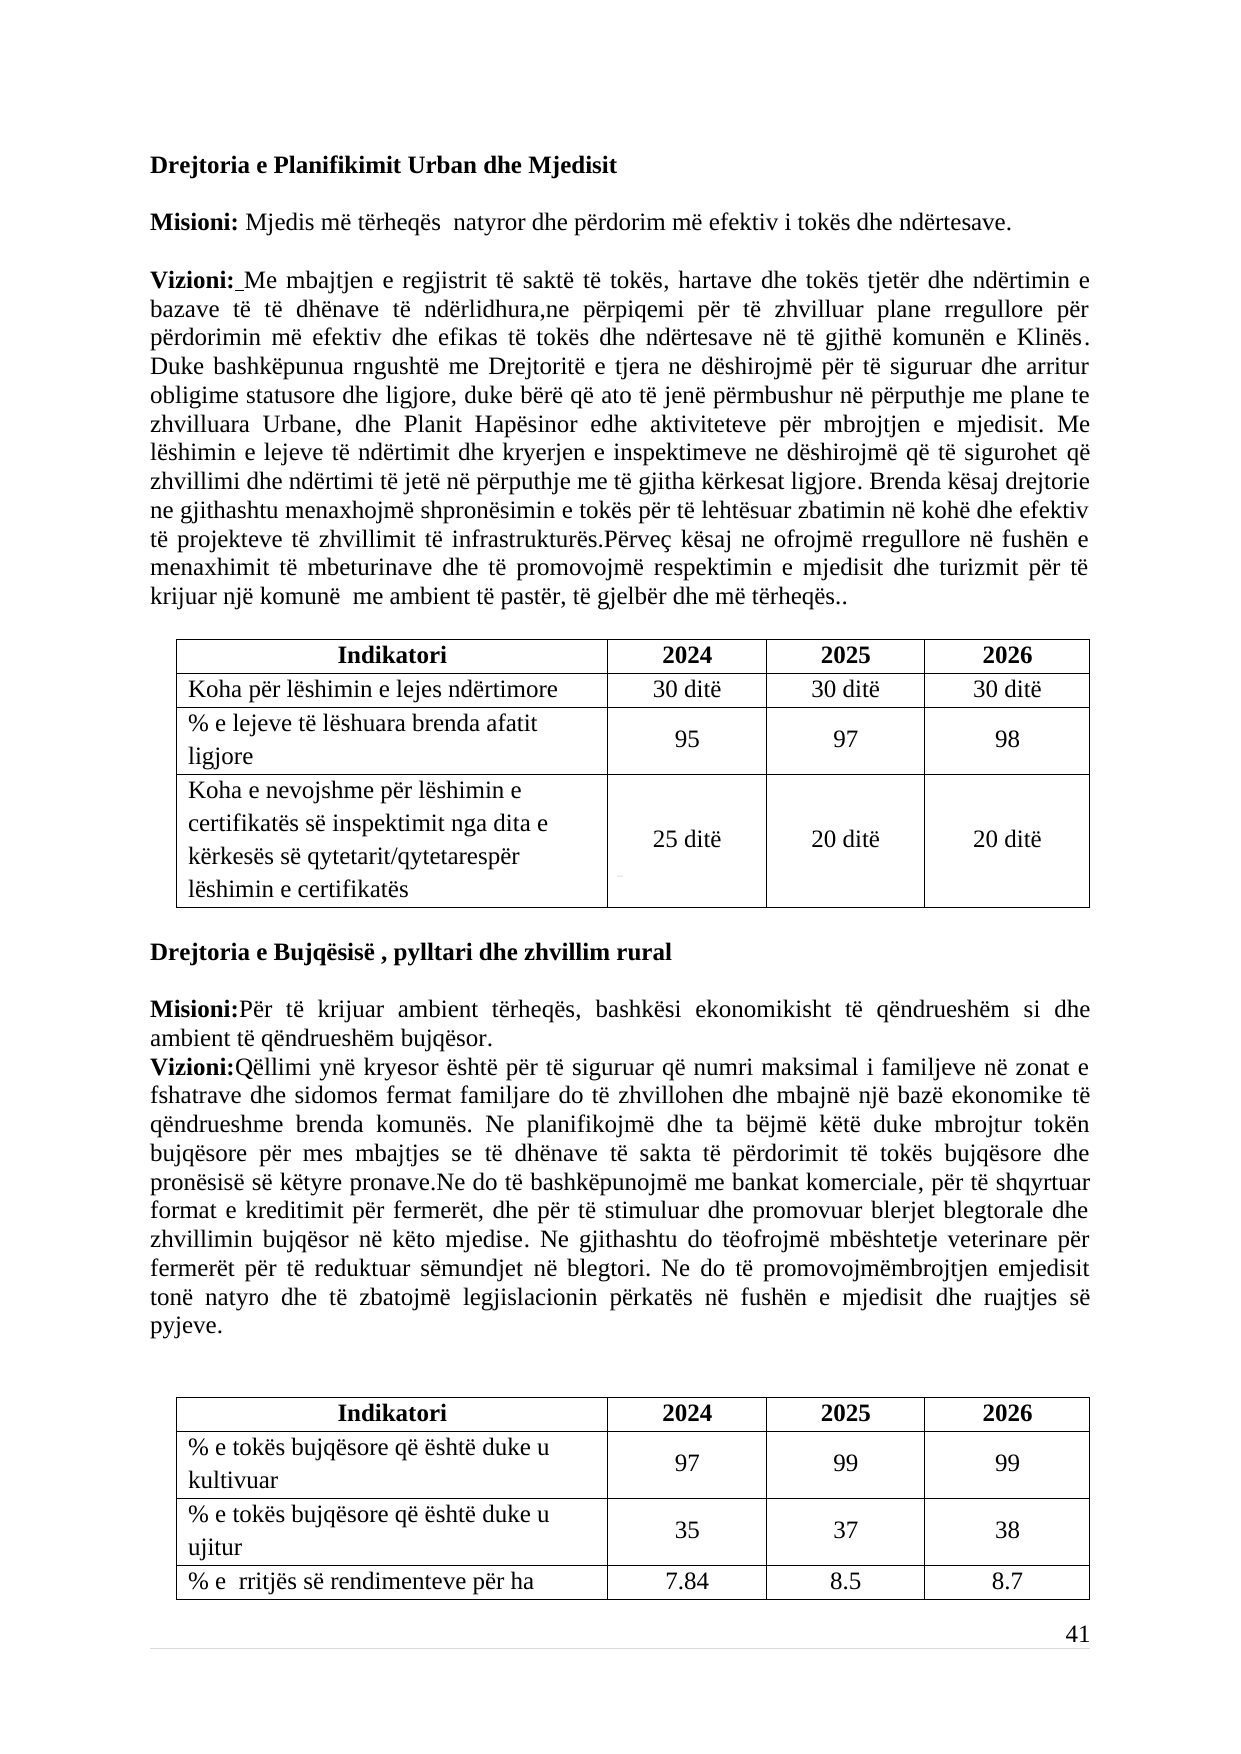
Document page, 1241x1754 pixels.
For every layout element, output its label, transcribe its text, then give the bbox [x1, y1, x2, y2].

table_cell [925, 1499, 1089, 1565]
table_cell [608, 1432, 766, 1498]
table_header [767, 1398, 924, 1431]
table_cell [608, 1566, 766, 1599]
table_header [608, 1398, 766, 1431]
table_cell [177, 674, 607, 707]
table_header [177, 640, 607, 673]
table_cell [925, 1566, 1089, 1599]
text Misioni: Mjedis më tërheqës natyror dhe përdorim më efektiv i tokës dhe ndërtesave. [150, 207, 1090, 236]
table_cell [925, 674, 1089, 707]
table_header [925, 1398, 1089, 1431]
text Vizioni:Qëllimi ynë kryesor është për të siguruar që numri maksimal i familjeve në zonat e fshatrave dhe sidomos fermat familjare do të zhvillohen dhe mbajnë një bazë ekonomike të qëndrueshme brenda komunës. Ne planifikojmë dhe ta bëjmë këtë duke mbrojtur tokën bujqësore për mes mbajtjes se të dhënave të sakta të përdorimit të tokës bujqësore dhe pronësisë së këtyre pronave.Ne do të bashkëpunojmë me bankat komerciale, për të shqyrtuar format e kreditimit për fermerët, dhe për të stimuluar dhe promovuar blerjet blegtorale dhe zhvillimin bujqësor në këto mjedise. Ne gjithashtu do tëofrojmë mbështetje veterinare për fermerët për të reduktuar sëmundjet në blegtori. Ne do të promovojmëmbrojtjen emjedisit tonë natyro dhe të zbatojmë legjislacionin përkatës në fushën e mjedisit dhe ruajtjes së pyjeve. [150, 1052, 1090, 1339]
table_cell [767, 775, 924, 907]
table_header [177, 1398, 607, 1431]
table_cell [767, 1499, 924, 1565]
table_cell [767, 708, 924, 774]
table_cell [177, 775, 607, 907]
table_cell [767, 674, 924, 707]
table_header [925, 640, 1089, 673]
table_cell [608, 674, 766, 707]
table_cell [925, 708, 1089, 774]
text Drejtoria e Bujqësisë , pylltari dhe zhvillim rural [150, 937, 1090, 966]
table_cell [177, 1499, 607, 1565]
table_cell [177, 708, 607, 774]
text Drejtoria e Planifikimit Urban dhe Mjedisit [150, 150, 1090, 179]
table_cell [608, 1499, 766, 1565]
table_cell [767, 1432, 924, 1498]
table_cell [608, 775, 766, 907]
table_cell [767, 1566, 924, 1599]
text Misioni:Për të krijuar ambient tërheqës, bashkësi ekonomikisht të qëndrueshëm si dhe ambient të qëndrueshëm bujqësor. [150, 994, 1090, 1052]
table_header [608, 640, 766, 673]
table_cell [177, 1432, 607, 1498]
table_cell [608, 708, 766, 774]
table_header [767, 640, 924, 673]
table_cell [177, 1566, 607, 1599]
text Vizioni: Me mbajtjen e regjistrit të saktë të tokës, hartave dhe tokës tjetër dhe ndërtimin e bazave të të dhënave të ndërlidhura,ne përpiqemi për të zhvilluar plane rregullore për përdorimin më efektiv dhe efikas të tokës dhe ndërtesave në të gjithë komunën e Klinës. Duke bashkëpunua rngushtë me Drejtoritë e tjera ne dëshirojmë për të siguruar dhe arritur obligime statusore dhe ligjore, duke bërë që ato të jenë përmbushur në përputhje me plane te zhvilluara Urbane, dhe Planit Hapësinor edhe aktiviteteve për mbrojtjen e mjedisit. Me lëshimin e lejeve të ndërtimit dhe kryerjen e inspektimeve ne dëshirojmë që të sigurohet që zhvillimi dhe ndërtimi të jetë në përputhje me të gjitha kërkesat ligjore. Brenda kësaj drejtorie ne gjithashtu menaxhojmë shpronësimin e tokës për të lehtësuar zbatimin në kohë dhe efektiv të projekteve të zhvillimit të infrastrukturës.Përveç kësaj ne ofrojmë rregullore në fushën e menaxhimit të mbeturinave dhe të promovojmë respektimin e mjedisit dhe turizmit për të krijuar një komunë me ambient të pastër, të gjelbër dhe më tërheqës.. [150, 265, 1090, 610]
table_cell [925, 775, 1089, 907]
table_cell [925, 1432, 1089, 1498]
